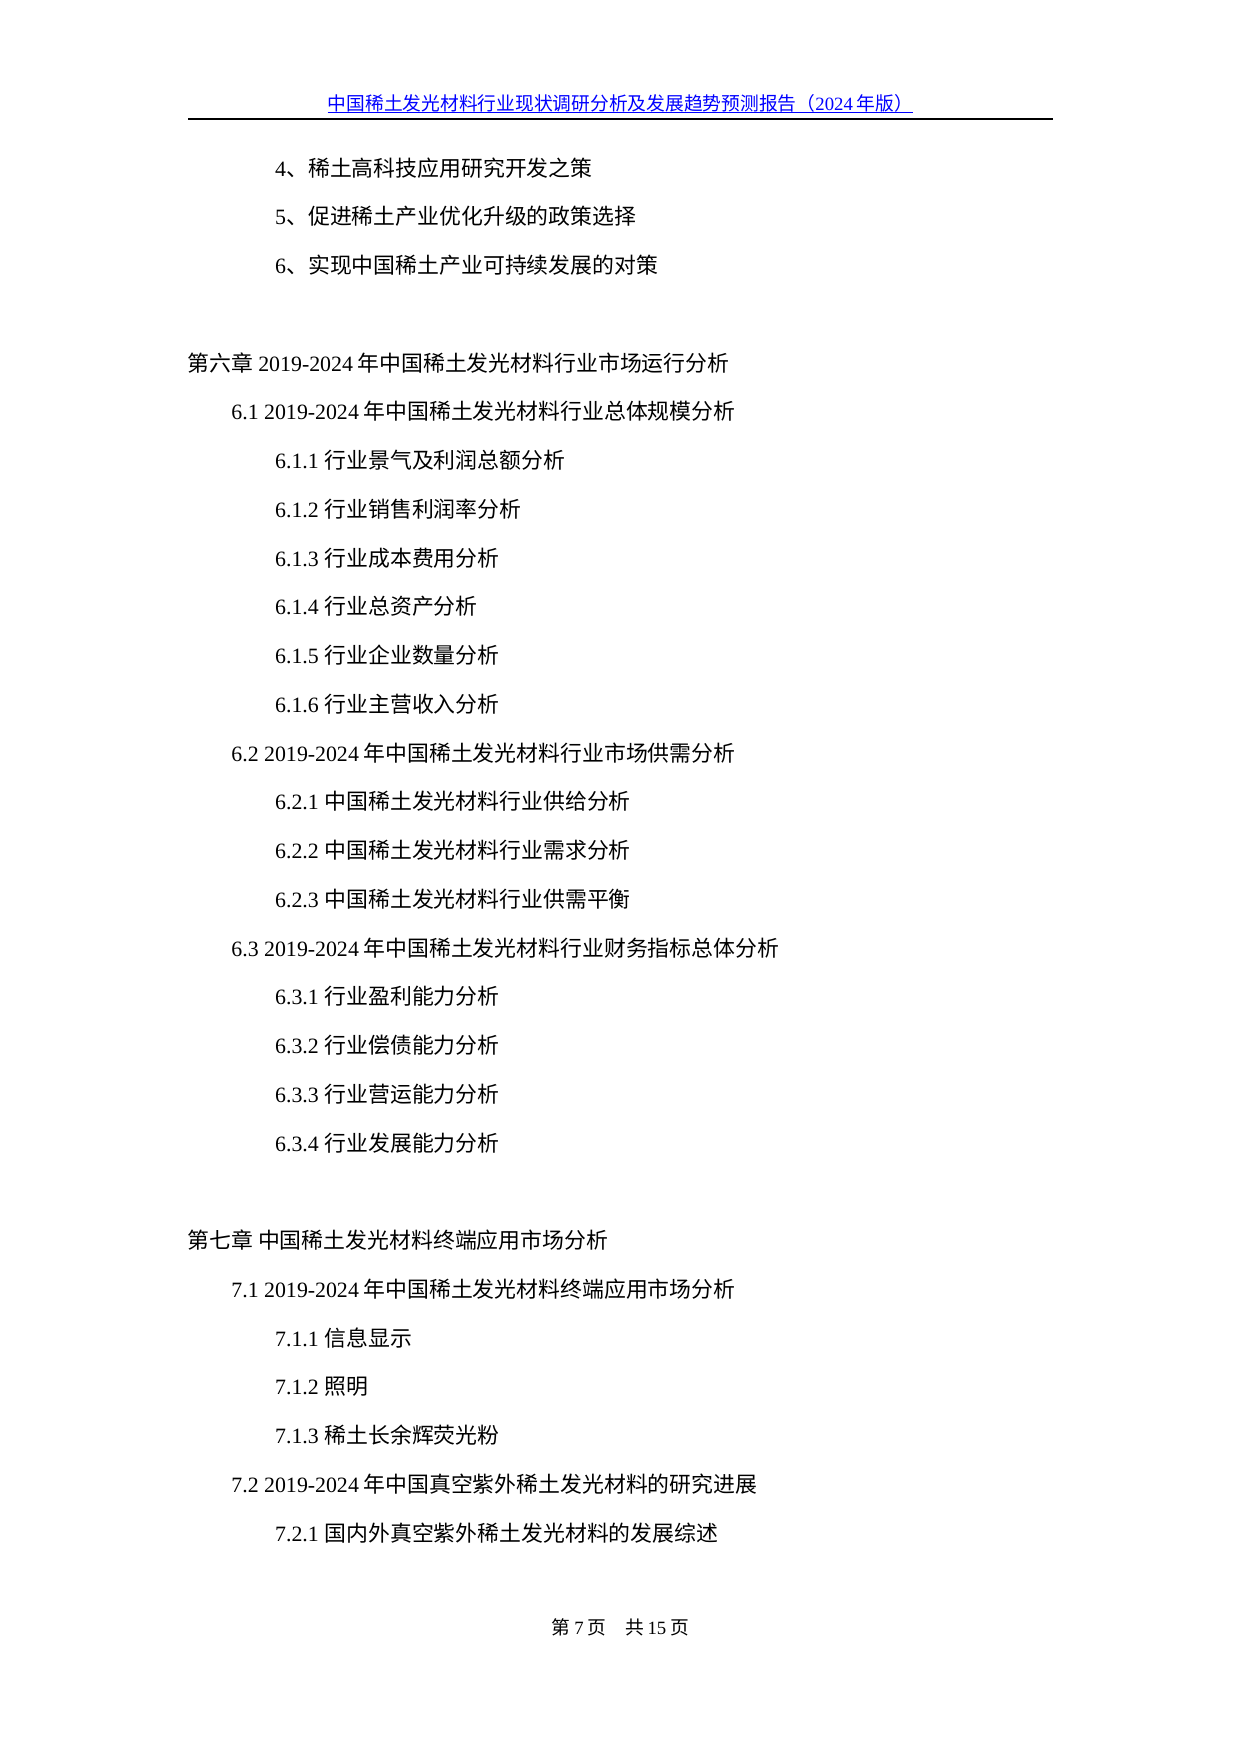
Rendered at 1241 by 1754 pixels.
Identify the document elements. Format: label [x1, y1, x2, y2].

text [187, 150, 1053, 1548]
